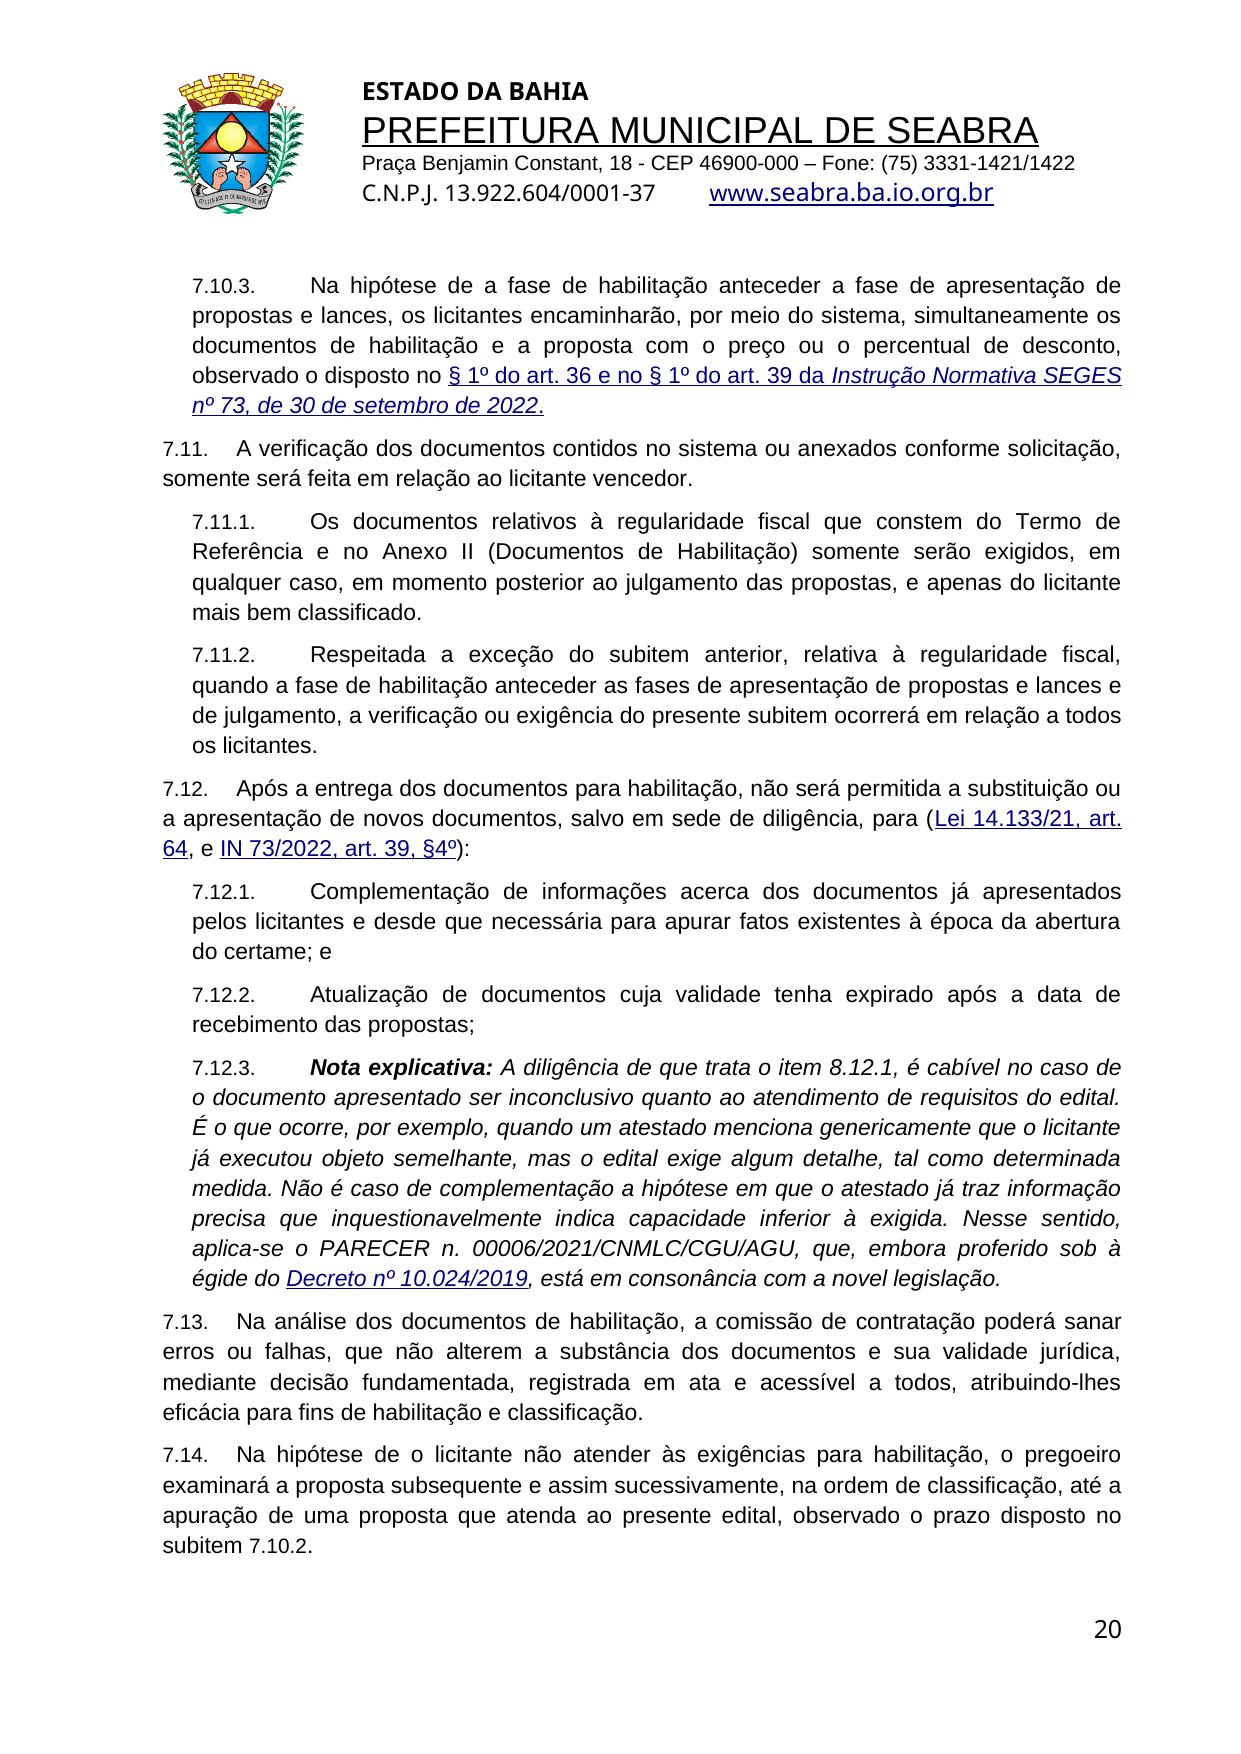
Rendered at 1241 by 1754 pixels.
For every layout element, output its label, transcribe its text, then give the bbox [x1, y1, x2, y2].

text A verificação dos documentos contidos no sistema ou anexados conforme solicitação, somente será feita em relação ao licitante vencedor. [162, 435, 1122, 492]
text Na hipótese de a fase de habilitação anteceder a fase de apresentação de propostas e lances, os licitantes encaminharão, por meio do sistema, simultaneamente os documentos de habilitação e a proposta com o preço ou o percentual de desconto, observado o disposto no § 1º do art. 36 e no § 1º do art. 39 da Instrução Normativa SEGES nº 73, de 30 de setembro de 2022. [192, 272, 1122, 419]
text Nota explicativa: A diligência de que trata o item 8.12.1, é cabível no caso de o documento apresentado ser inconclusivo quanto ao atendimento de requisitos do edital. É o que ocorre, por exemplo, quando um atestado menciona genericamente que o licitante já executou objeto semelhante, mas o edital exige algum detalhe, tal como determinada medida. Não é caso de complementação a hipótese em que o atestado já traz informação precisa que inquestionavelmente indica capacidade inferior à exigida. Nesse sentido, aplica-se o PARECER n. 00006/2021/CNMLC/CGU/AGU, que, embora proferido sob à égide do Decreto nº 10.024/2019, está em consonância com a novel legislação. [192, 1054, 1122, 1292]
text Na hipótese de o licitante não atender às exigências para habilitação, o pregoeiro examinará a proposta subsequente e assim sucessivamente, na ordem de classificação, até a apuração de uma proposta que atenda ao presente edital, observado o prazo disposto no subitem 8.13.1. [162, 1441, 1122, 1558]
text Respeitada a exceção do subitem anterior, relativa à regularidade fiscal, quando a fase de habilitação anteceder as fases de apresentação de propostas e lances e de julgamento, a verificação ou exigência do presente subitem ocorrerá em relação a todos os licitantes. [192, 641, 1122, 758]
text Complementação de informações acerca dos documentos já apresentados pelos licitantes e desde que necessária para apurar fatos existentes à época da abertura do certame; e [192, 878, 1122, 964]
text Na análise dos documentos de habilitação, a comissão de contratação poderá sanar erros ou falhas, que não alterem a substância dos documentos e sua validade jurídica, mediante decisão fundamentada, registrada em ata e acessível a todos, atribuindo-lhes eﬁcácia para fins de habilitação e classificação. [162, 1308, 1122, 1425]
picture [162, 73, 347, 214]
text Após a entrega dos documentos para habilitação, não será permitida a substituição ou a apresentação de novos documentos, salvo em sede de diligência, para (Lei 14.133/21, art. 64, e IN 73/2022, art. 39, §4º): [162, 775, 1122, 861]
text Os documentos relativos à regularidade fiscal que constem do Termo de Referência e no Anexo II (Documentos de Habilitação) somente serão exigidos, em qualquer caso, em momento posterior ao julgamento das propostas, e apenas do licitante mais bem classificado. [192, 508, 1122, 625]
text Atualização de documentos cuja validade tenha expirado após a data de recebimento das propostas; [192, 981, 1122, 1037]
